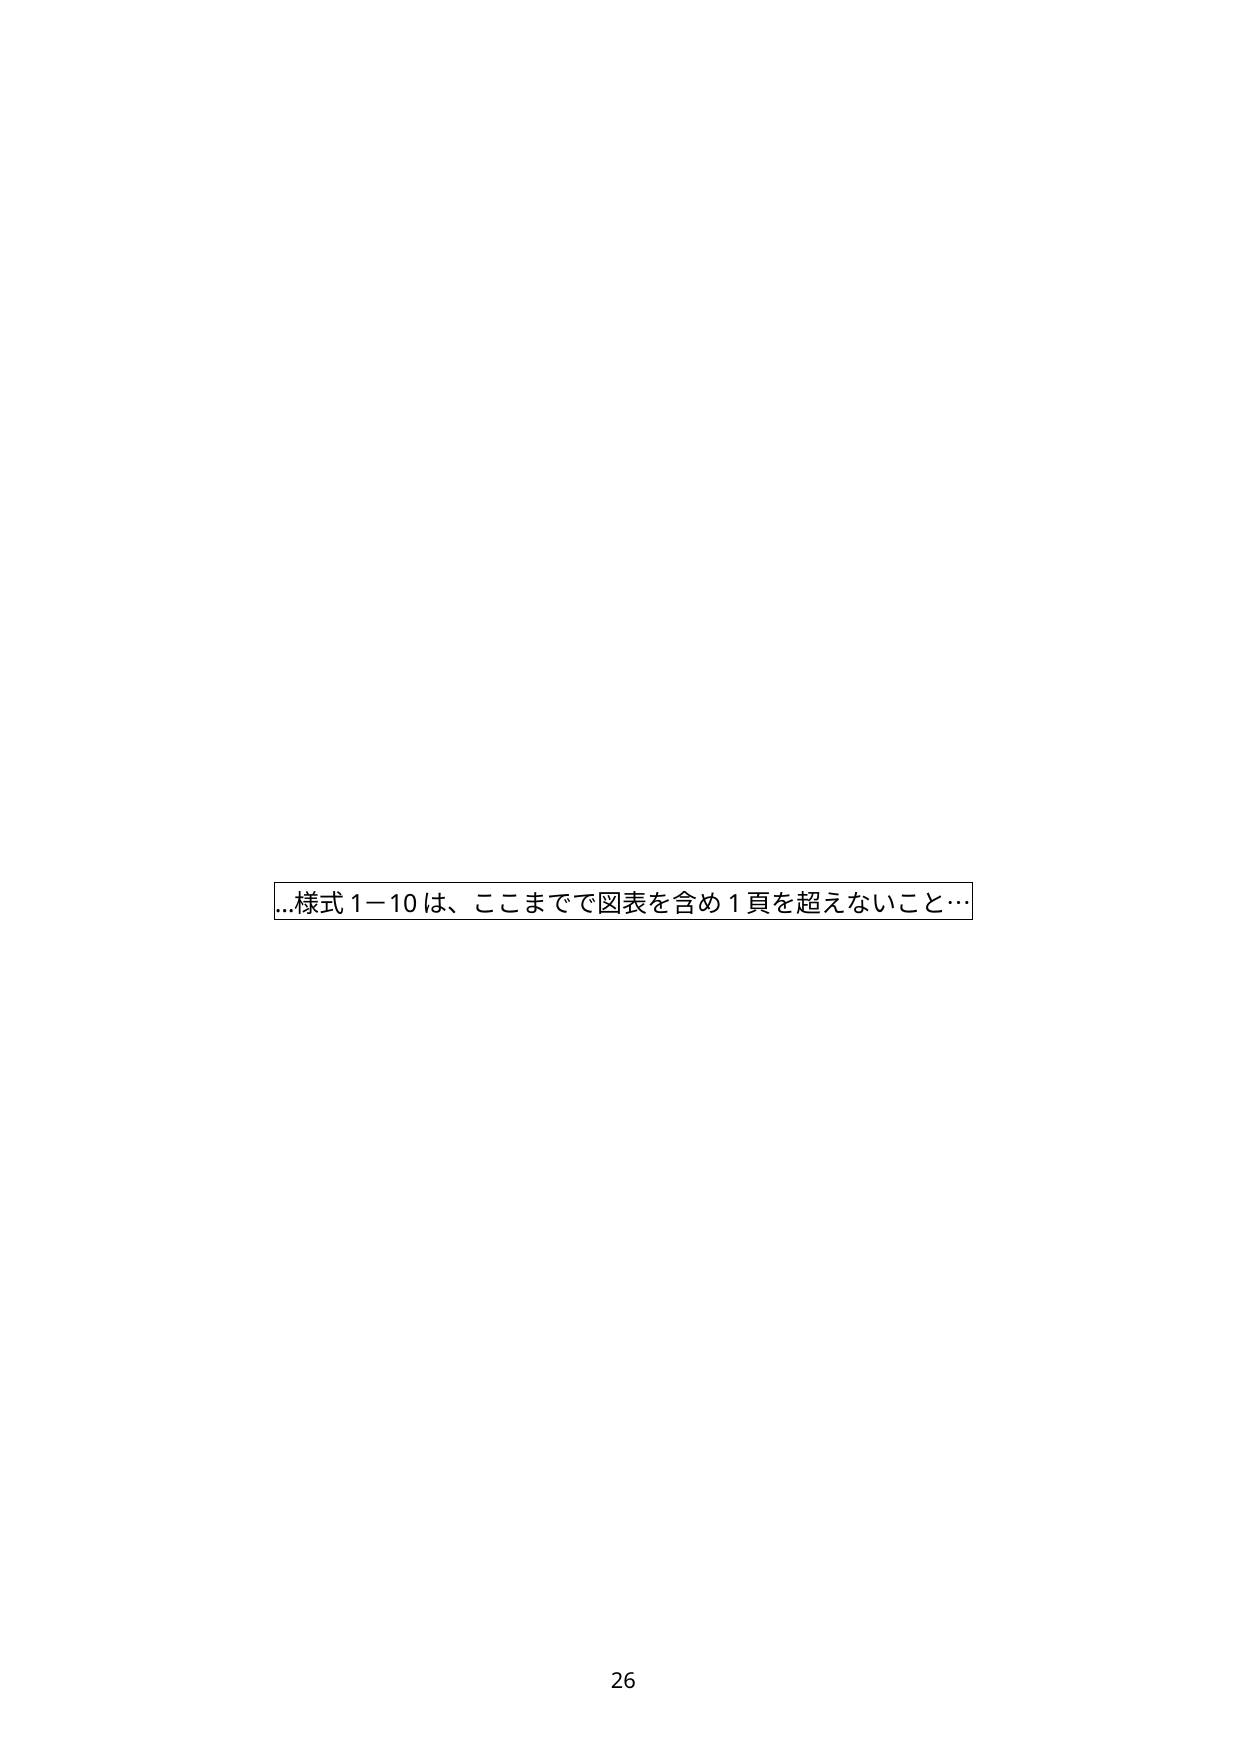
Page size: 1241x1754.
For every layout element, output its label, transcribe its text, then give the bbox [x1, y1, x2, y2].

text …様式1－10は、ここまでで図表を含め1頁を超えないこと… [118, 877, 1128, 925]
